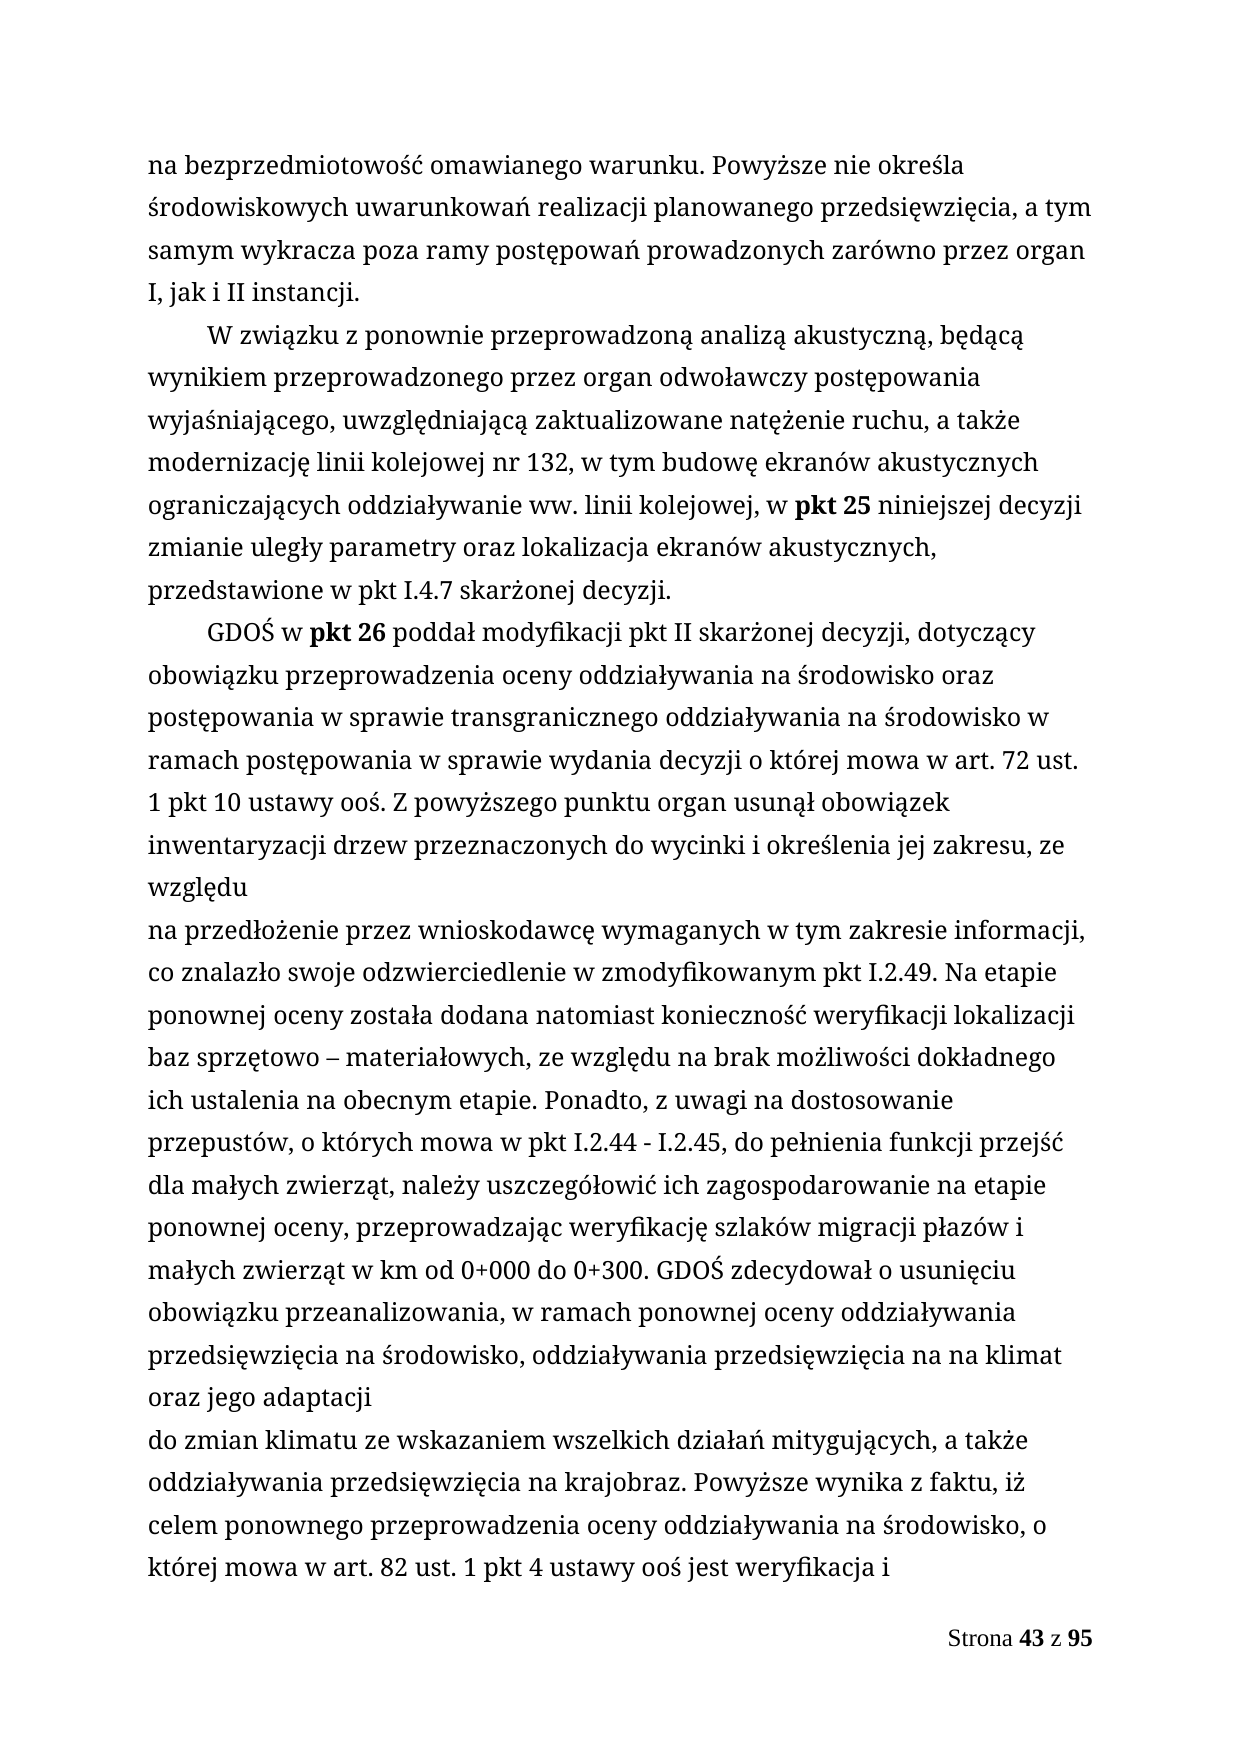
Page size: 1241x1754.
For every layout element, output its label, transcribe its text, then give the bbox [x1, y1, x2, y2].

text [148, 148, 1093, 309]
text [148, 615, 1093, 1584]
text W związku z ponownie przeprowadzoną analizą akustyczną, będącą wynikiem przeprowadzonego przez organ odwoławczy postępowania wyjaśniającego, uwzględniającą zaktualizowane natężenie ruchu, a także modernizację linii kolejowej nr 132, w tym budowę ekranów akustycznych ograniczających oddziaływanie ww. linii kolejowej, w pkt 25 niniejszej decyzji zmianie uległy parametry oraz lokalizacja ekranów akustycznych, przedstawione w pkt I.4.7 skarżonej decyzji. [148, 318, 1093, 607]
